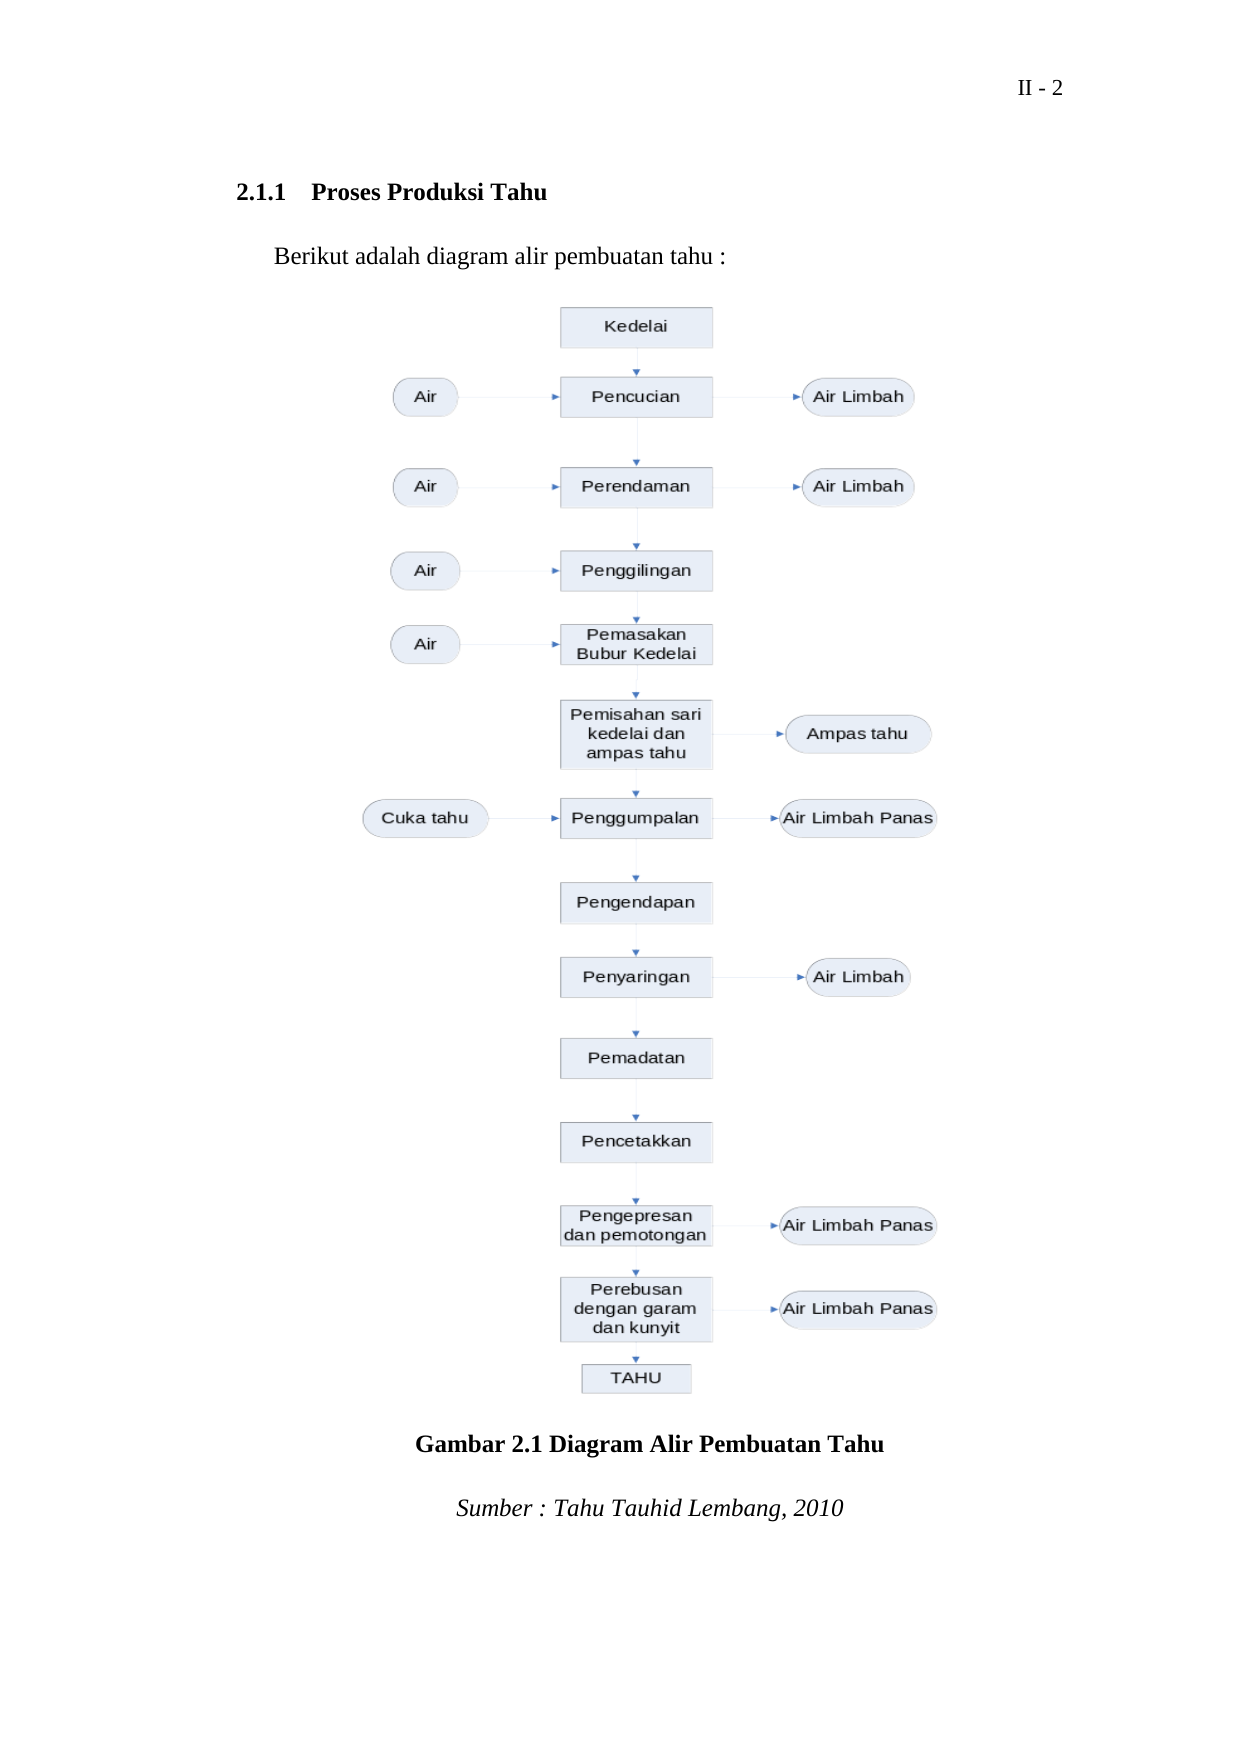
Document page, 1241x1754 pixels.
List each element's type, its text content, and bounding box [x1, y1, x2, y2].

text Berikut adalah diagram alir pembuatan tahu : [236, 241, 1063, 270]
text 2.1.1 Proses Produksi Tahu [236, 177, 1063, 206]
text Gambar 2.1 Diagram Alir Pembuatan Tahu [236, 1429, 1063, 1458]
text Sumber : Tahu Tauhid Lembang, 2010 [236, 1493, 1063, 1522]
